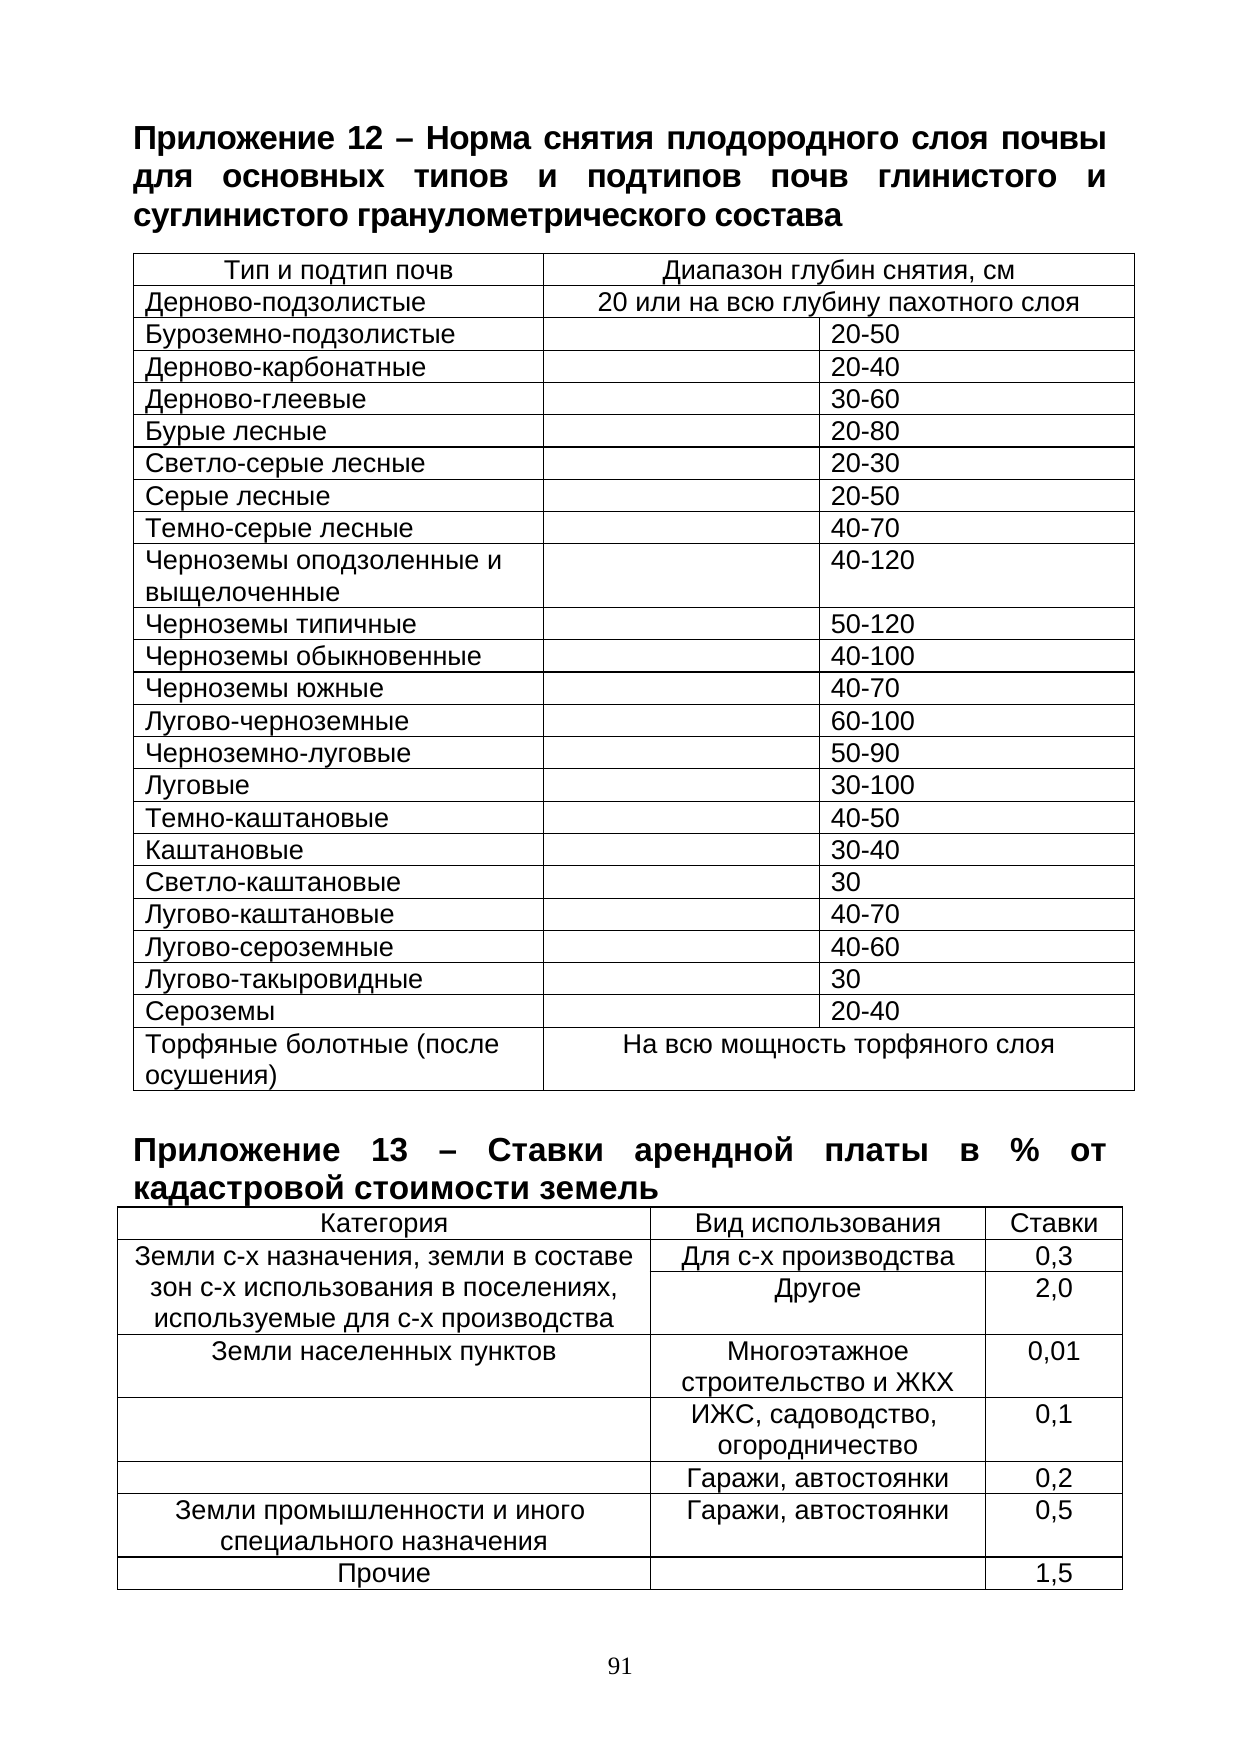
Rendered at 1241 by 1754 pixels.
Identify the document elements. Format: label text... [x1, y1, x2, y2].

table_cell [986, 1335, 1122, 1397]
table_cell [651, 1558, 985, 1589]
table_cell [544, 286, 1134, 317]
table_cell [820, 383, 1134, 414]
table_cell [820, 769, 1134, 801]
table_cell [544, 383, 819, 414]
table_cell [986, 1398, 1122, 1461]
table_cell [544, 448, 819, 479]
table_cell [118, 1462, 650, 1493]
text Приложение 13 – Ставки арендной платы в % от кадастровой стоимости земель [133, 1129, 1107, 1206]
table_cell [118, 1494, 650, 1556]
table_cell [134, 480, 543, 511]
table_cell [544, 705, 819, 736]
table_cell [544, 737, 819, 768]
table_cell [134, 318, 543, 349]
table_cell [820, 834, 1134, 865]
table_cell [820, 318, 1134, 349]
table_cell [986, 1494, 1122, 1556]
text Приложение 12 – Норма снятия плодородного слоя почвы для основных типов и подтипов почв глинистого и суглинистого гранулометрического состава [133, 118, 1107, 233]
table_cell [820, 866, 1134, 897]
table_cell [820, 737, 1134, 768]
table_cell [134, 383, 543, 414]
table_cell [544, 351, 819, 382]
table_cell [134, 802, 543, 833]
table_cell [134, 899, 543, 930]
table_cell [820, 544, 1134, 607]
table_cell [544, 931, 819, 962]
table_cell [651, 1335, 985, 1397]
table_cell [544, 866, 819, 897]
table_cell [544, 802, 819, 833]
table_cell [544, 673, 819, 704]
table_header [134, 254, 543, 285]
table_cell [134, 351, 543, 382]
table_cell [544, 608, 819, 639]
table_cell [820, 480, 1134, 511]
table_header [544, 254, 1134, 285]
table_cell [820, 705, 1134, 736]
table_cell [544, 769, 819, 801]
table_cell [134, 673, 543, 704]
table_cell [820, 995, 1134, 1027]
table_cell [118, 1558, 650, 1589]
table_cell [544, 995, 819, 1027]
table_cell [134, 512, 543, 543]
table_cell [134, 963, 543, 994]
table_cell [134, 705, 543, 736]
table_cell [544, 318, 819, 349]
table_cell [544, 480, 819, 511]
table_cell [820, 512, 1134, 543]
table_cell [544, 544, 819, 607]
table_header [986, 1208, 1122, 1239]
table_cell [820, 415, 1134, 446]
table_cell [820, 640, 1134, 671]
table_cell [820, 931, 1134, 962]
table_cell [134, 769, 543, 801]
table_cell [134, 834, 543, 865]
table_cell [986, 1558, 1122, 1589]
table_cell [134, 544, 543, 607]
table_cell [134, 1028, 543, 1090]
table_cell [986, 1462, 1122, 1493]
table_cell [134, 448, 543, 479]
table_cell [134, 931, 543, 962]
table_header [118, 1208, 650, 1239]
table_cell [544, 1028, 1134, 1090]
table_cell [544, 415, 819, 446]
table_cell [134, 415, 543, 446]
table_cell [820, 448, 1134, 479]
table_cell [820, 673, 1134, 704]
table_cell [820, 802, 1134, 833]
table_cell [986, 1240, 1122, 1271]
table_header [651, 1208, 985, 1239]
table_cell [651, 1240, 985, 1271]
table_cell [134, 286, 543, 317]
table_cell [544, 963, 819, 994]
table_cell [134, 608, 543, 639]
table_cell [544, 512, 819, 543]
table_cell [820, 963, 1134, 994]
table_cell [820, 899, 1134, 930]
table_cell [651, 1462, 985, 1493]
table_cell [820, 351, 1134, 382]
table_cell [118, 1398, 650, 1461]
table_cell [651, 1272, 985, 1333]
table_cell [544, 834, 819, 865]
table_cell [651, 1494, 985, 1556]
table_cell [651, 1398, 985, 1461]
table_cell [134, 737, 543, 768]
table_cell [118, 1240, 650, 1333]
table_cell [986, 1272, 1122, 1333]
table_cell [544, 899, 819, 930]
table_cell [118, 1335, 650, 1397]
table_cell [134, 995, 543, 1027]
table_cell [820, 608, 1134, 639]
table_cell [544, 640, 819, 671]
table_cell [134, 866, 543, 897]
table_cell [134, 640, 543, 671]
